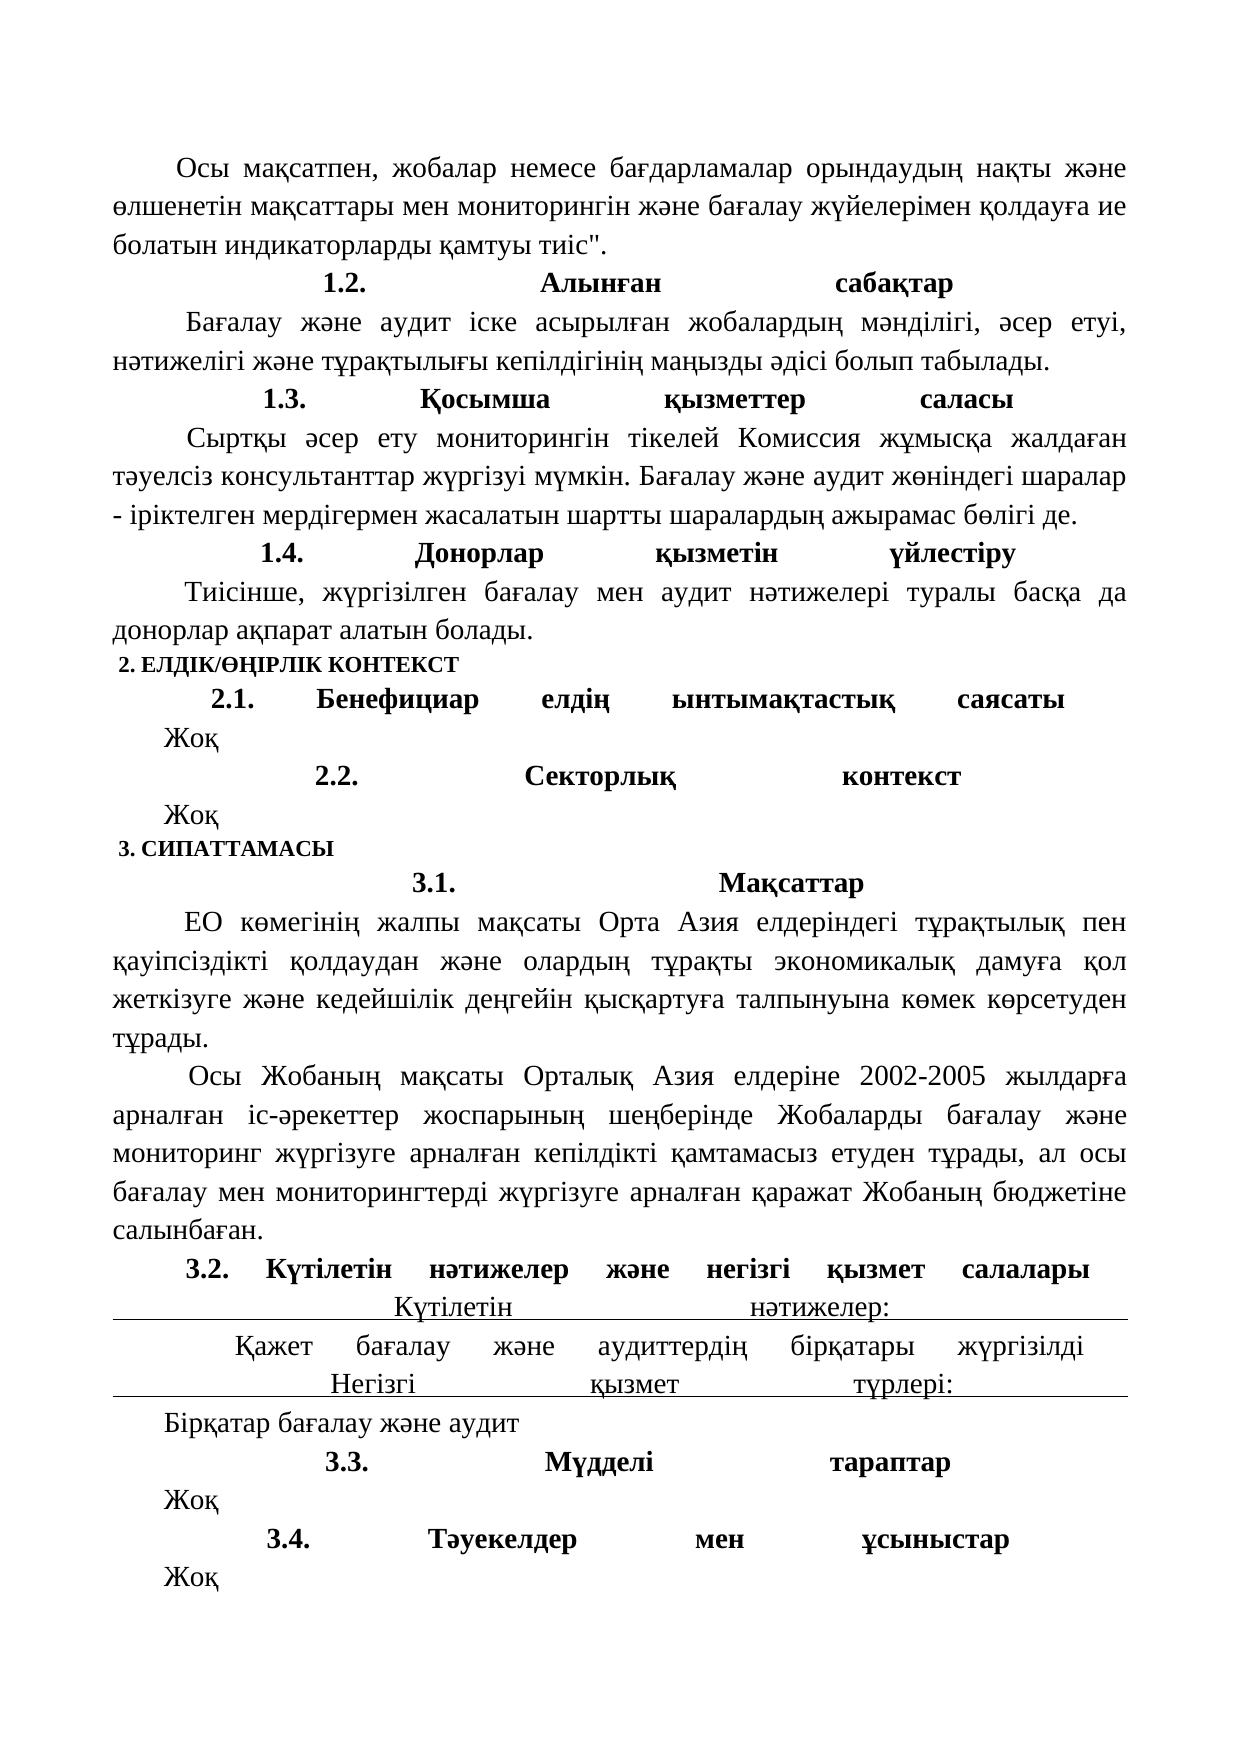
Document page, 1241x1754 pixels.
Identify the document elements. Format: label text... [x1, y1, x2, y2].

text 3.1. Мақсаттар ЕО көмегінің жалпы мақсаты Орта Азия елдеріндегі тұрақтылық пен қауіпсіздікті қолдаудан және олардың тұрақты экономикалық дамуға қол жеткізуге және кедейшілік деңгейін қысқартуға талпынуына көмек көрсетуден тұрады. Осы Жобаның мақсаты Орталық Азия елдеріне 2002-2005 жылдарға арналған іс-әрекеттер жоспарының шеңберінде Жобаларды бағалау және мониторинг жүргізуге арналған кепілдікті қамтамасыз етуден тұрады, ал осы бағалау мен мониторингтерді жүргізуге арналған қаражат Жобаның бюджетіне салынбаған. [112, 866, 1128, 1246]
text 1.3. Қосымша қызметтер саласы Сыртқы әсер ету мониторингін тікелей Комиссия жұмысқа жалдаған тәуелсіз консультанттар жүргізуі мүмкін. Бағалау және аудит жөніндегі шаралар - іріктелген мердігермен жасалатын шартты шаралардың ажырамас бөлігі де. [112, 381, 1128, 530]
text 3.4. Тәуекелдер мен ұсыныстар Жоқ [112, 1521, 1128, 1593]
text 1.4. Донорлар қызметін үйлестіру Тиісінше, жүргізілген бағалау мен аудит нәтижелері туралы басқа да донорлар ақпарат алатын болады. [112, 535, 1128, 646]
text 3.2. Күтілетін нәтижелер және негізгі қызмет салалары Күтілетін нәтижелер: Қажет бағалау және аудиттердің бірқатары жүргізілді Негізгі қызмет түрлері: Бірқатар бағалау және аудит [112, 1397, 1128, 1439]
text 3.3. Мүдделі тараптар Жоқ [112, 1444, 1128, 1516]
text 3.2. Күтілетін нәтижелер және негізгі қызмет салалары Күтілетін нәтижелер: Қажет бағалау және аудиттердің бірқатары жүргізілді Негізгі қызмет түрлері: Бірқатар бағалау және аудит [112, 1320, 1128, 1396]
text 2.1. Бенефициар елдің ынтымақтастық саясаты Жоқ [112, 681, 1128, 753]
text 2.2. Секторлық контекст Жоқ [112, 758, 1128, 830]
text 2. ЕЛДІК/ӨҢІРЛІК КОНТЕКСТ [112, 651, 1128, 677]
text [112, 150, 1128, 261]
text 3.2. Күтілетін нәтижелер және негізгі қызмет салалары Күтілетін нәтижелер: Қажет бағалау және аудиттердің бірқатары жүргізілді Негізгі қызмет түрлері: Бірқатар бағалау және аудит [112, 1251, 1128, 1319]
text 3. СИПАТТАМАСЫ [112, 835, 1128, 862]
text 1.2. Алынған сабақтар Бағалау және аудит іске асырылған жобалардың мәнділігі, әсер етуі, нәтижелігі және тұрақтылығы кепілдігінің маңызды әдісі болып табылады. [112, 266, 1128, 376]
